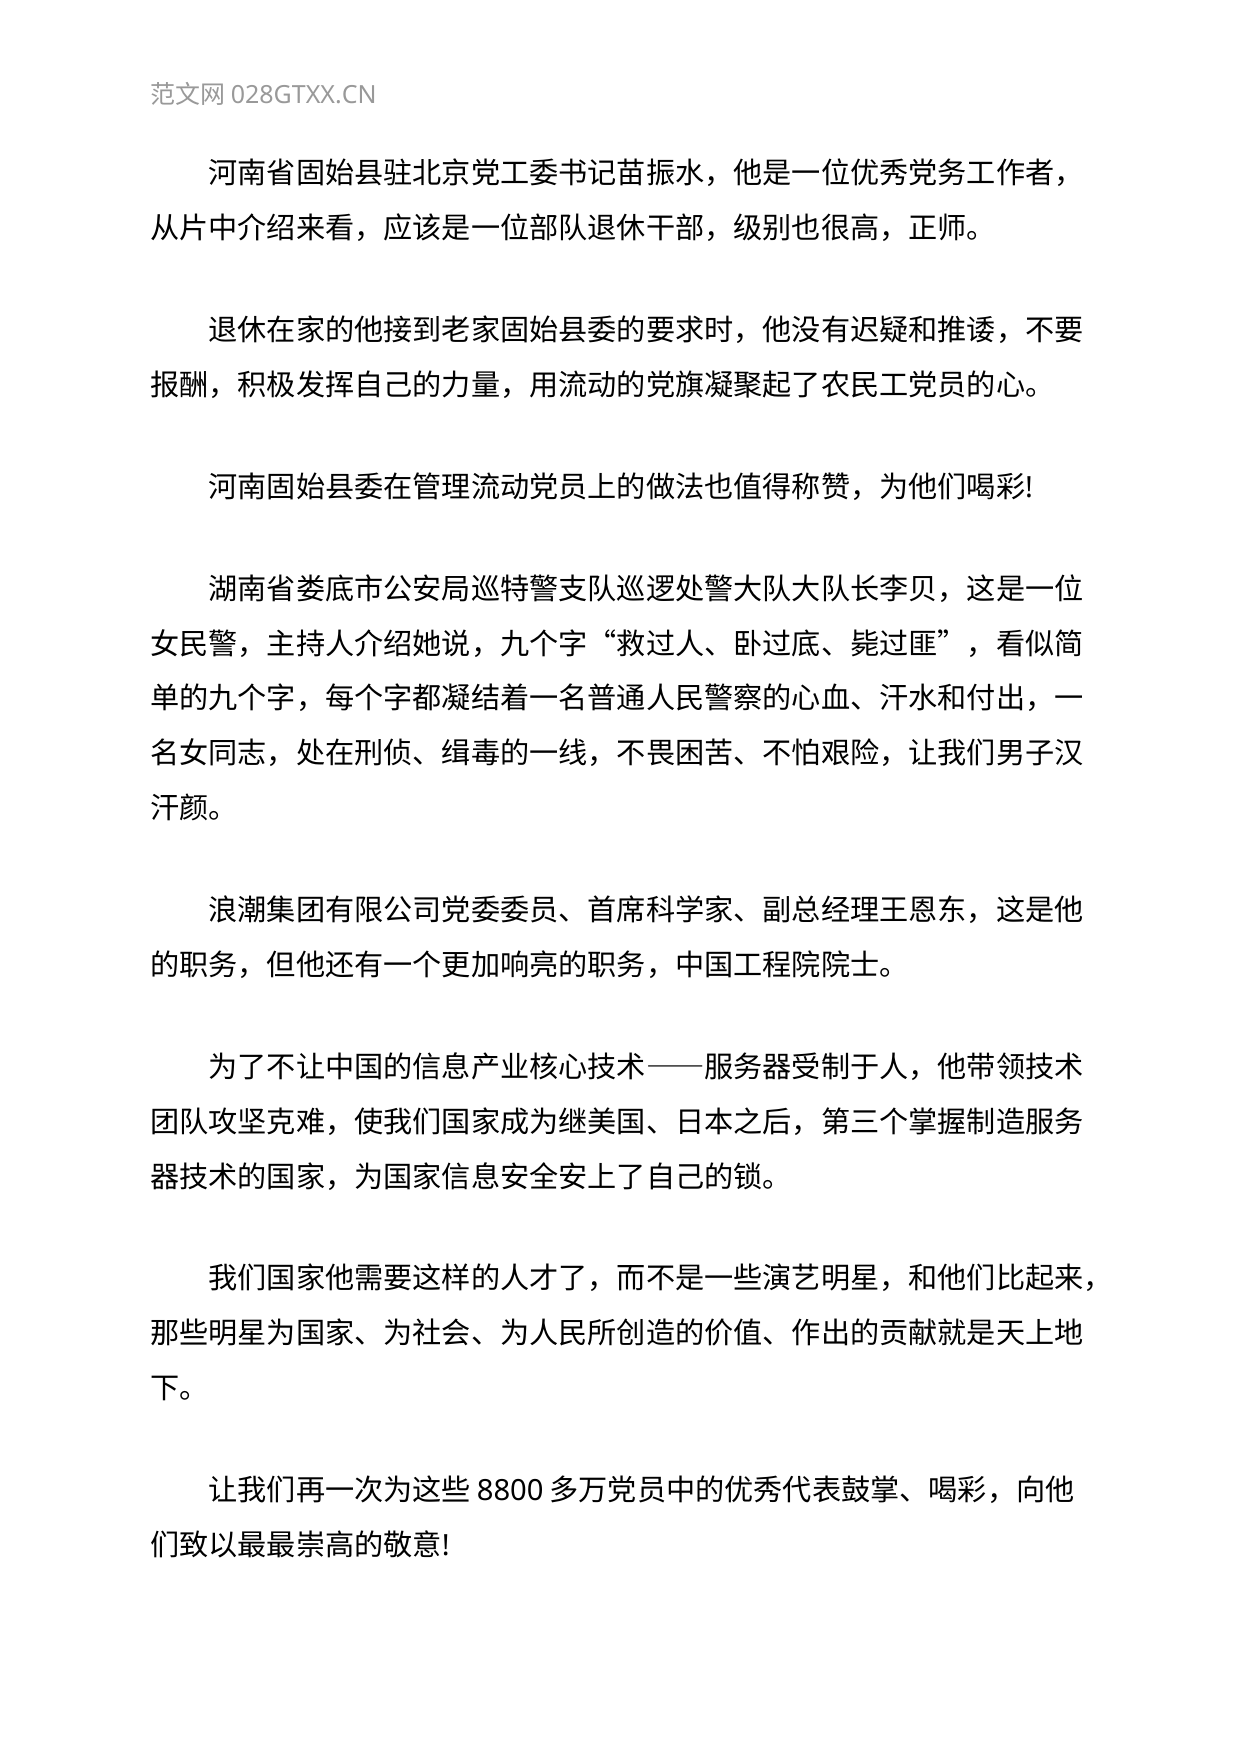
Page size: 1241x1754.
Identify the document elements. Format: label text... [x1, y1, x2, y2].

text 湖南省娄底市公安局巡特警支队巡逻处警大队大队长李贝，这是一位女民警，主持人介绍她说，九个字“救过人、卧过底、毙过匪”，看似简单的九个字，每个字都凝结着一名普通人民警察的心血、汗水和付出，一名女同志，处在刑侦、缉毒的一线，不畏困苦、不怕艰险，让我们男子汉汗颜。 [150, 565, 1090, 827]
text 浪潮集团有限公司党委委员、首席科学家、副总经理王恩东，这是他的职务，但他还有一个更加响亮的职务，中国工程院院士。 [150, 887, 1090, 984]
text 河南省固始县驻北京党工委书记苗振水，他是一位优秀党务工作者，从片中介绍来看，应该是一位部队退休干部，级别也很高，正师。 [150, 150, 1090, 247]
text 河南固始县委在管理流动党员上的做法也值得称赞，为他们喝彩! [150, 463, 1090, 506]
text 退休在家的他接到老家固始县委的要求时，他没有迟疑和推诿，不要报酬，积极发挥自己的力量，用流动的党旗凝聚起了农民工党员的心。 [150, 307, 1090, 404]
text 我们国家他需要这样的人才了，而不是一些演艺明星，和他们比起来，那些明星为国家、为社会、为人民所创造的价值、作出的贡献就是天上地下。 [150, 1255, 1090, 1407]
text 让我们再一次为这些8800多万党员中的优秀代表鼓掌、喝彩，向他们致以最最崇高的敬意! [150, 1466, 1090, 1564]
text 为了不让中国的信息产业核心技术——服务器受制于人，他带领技术团队攻坚克难，使我们国家成为继美国、日本之后，第三个掌握制造服务器技术的国家，为国家信息安全安上了自己的锁。 [150, 1043, 1090, 1195]
